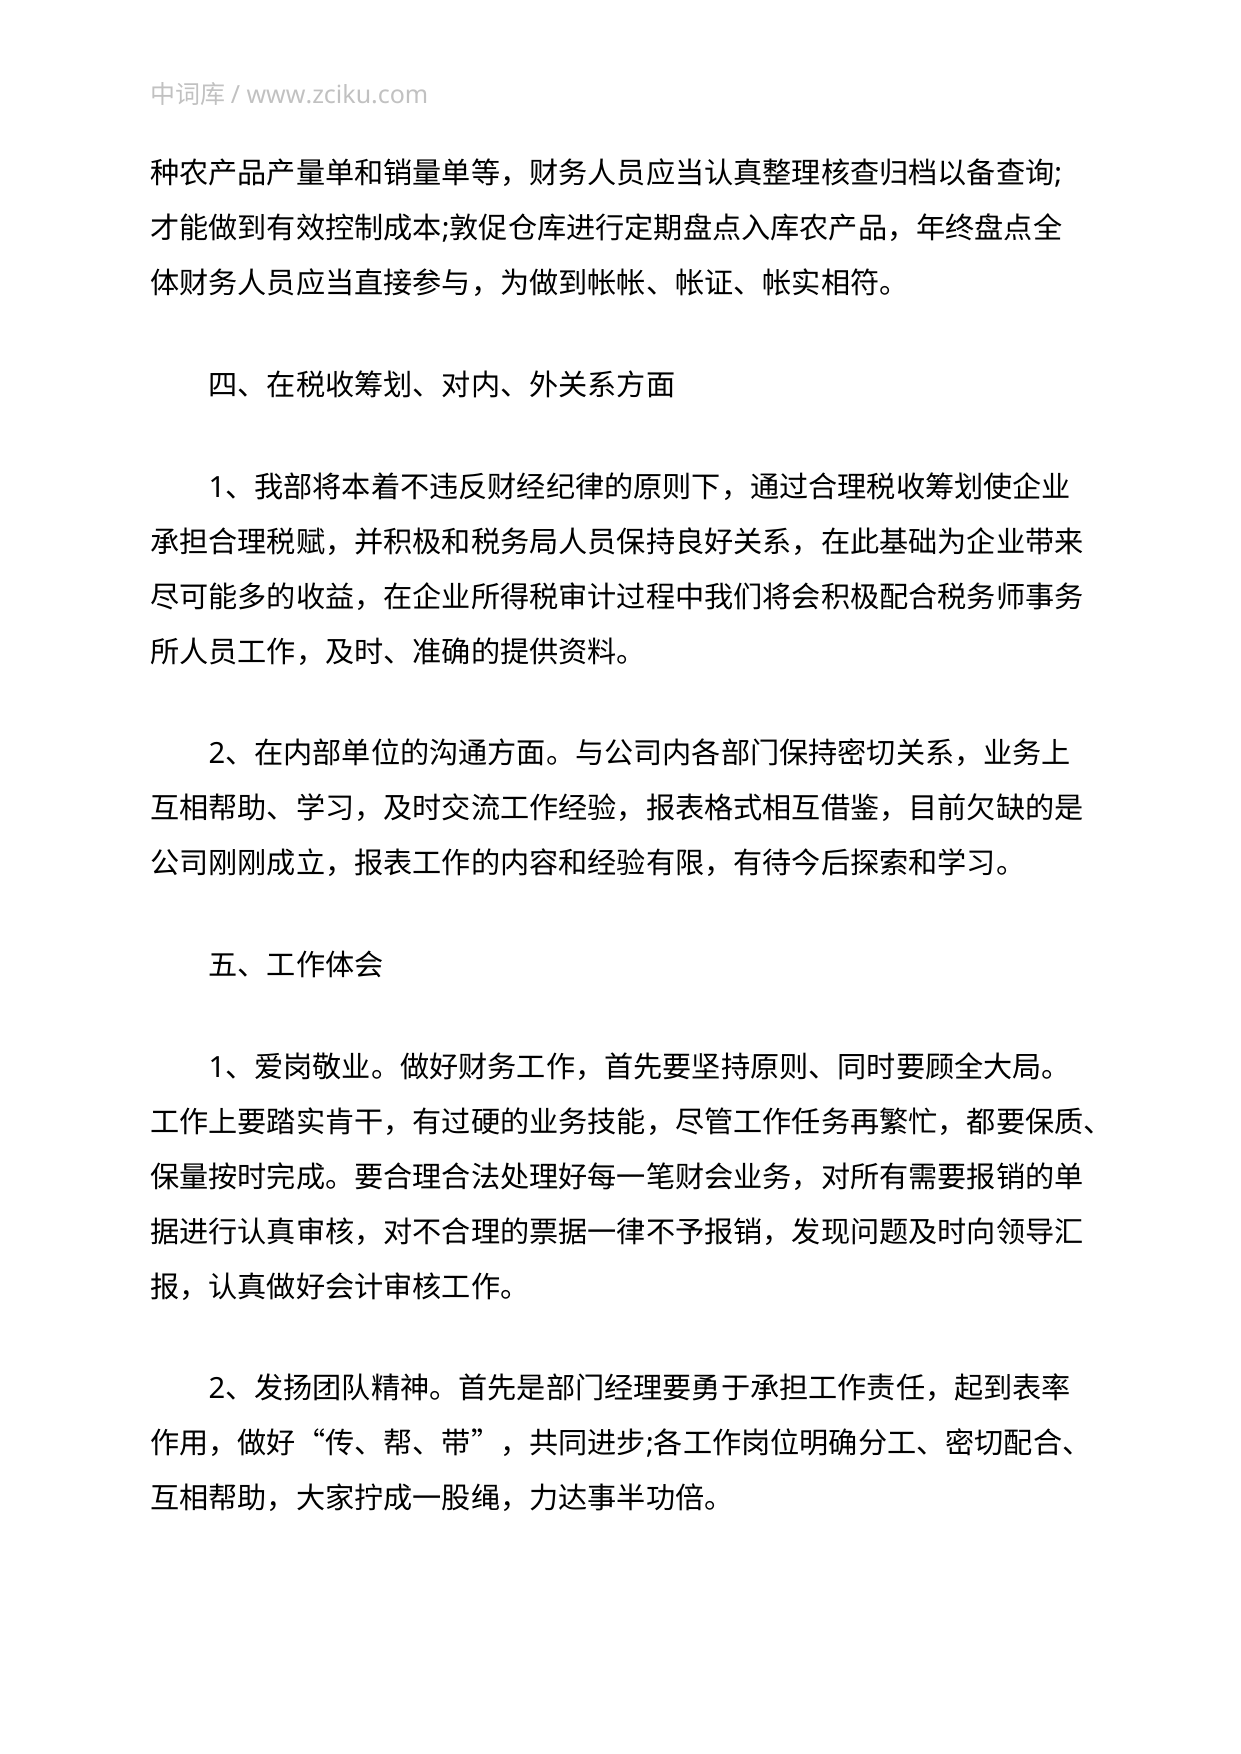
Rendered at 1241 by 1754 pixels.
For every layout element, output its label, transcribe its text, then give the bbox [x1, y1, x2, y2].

text 2、发扬团队精神。首先是部门经理要勇于承担工作责任，起到表率作用，做好“传、帮、带”，共同进步;各工作岗位明确分工、密切配合、互相帮助，大家拧成一股绳，力达事半功倍。 [150, 1365, 1090, 1517]
text 四、在税收筹划、对内、外关系方面 [150, 362, 1090, 404]
text 五、工作体会 [150, 942, 1090, 984]
text 1、爱岗敬业。做好财务工作，首先要坚持原则、同时要顾全大局。工作上要踏实肯干，有过硬的业务技能，尽管工作任务再繁忙，都要保质、保量按时完成。要合理合法处理好每一笔财会业务，对所有需要报销的单据进行认真审核，对不合理的票据一律不予报销，发现问题及时向领导汇报，认真做好会计审核工作。 [150, 1043, 1090, 1306]
text 1、我部将本着不违反财经纪律的原则下，通过合理税收筹划使企业承担合理税赋，并积极和税务局人员保持良好关系，在此基础为企业带来尽可能多的收益，在企业所得税审计过程中我们将会积极配合税务师事务所人员工作，及时、准确的提供资料。 [150, 463, 1090, 671]
text 2、在内部单位的沟通方面。与公司内各部门保持密切关系，业务上互相帮助、学习，及时交流工作经验，报表格式相互借鉴，目前欠缺的是公司刚刚成立，报表工作的内容和经验有限，有待今后探索和学习。 [150, 730, 1090, 882]
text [150, 150, 1090, 302]
